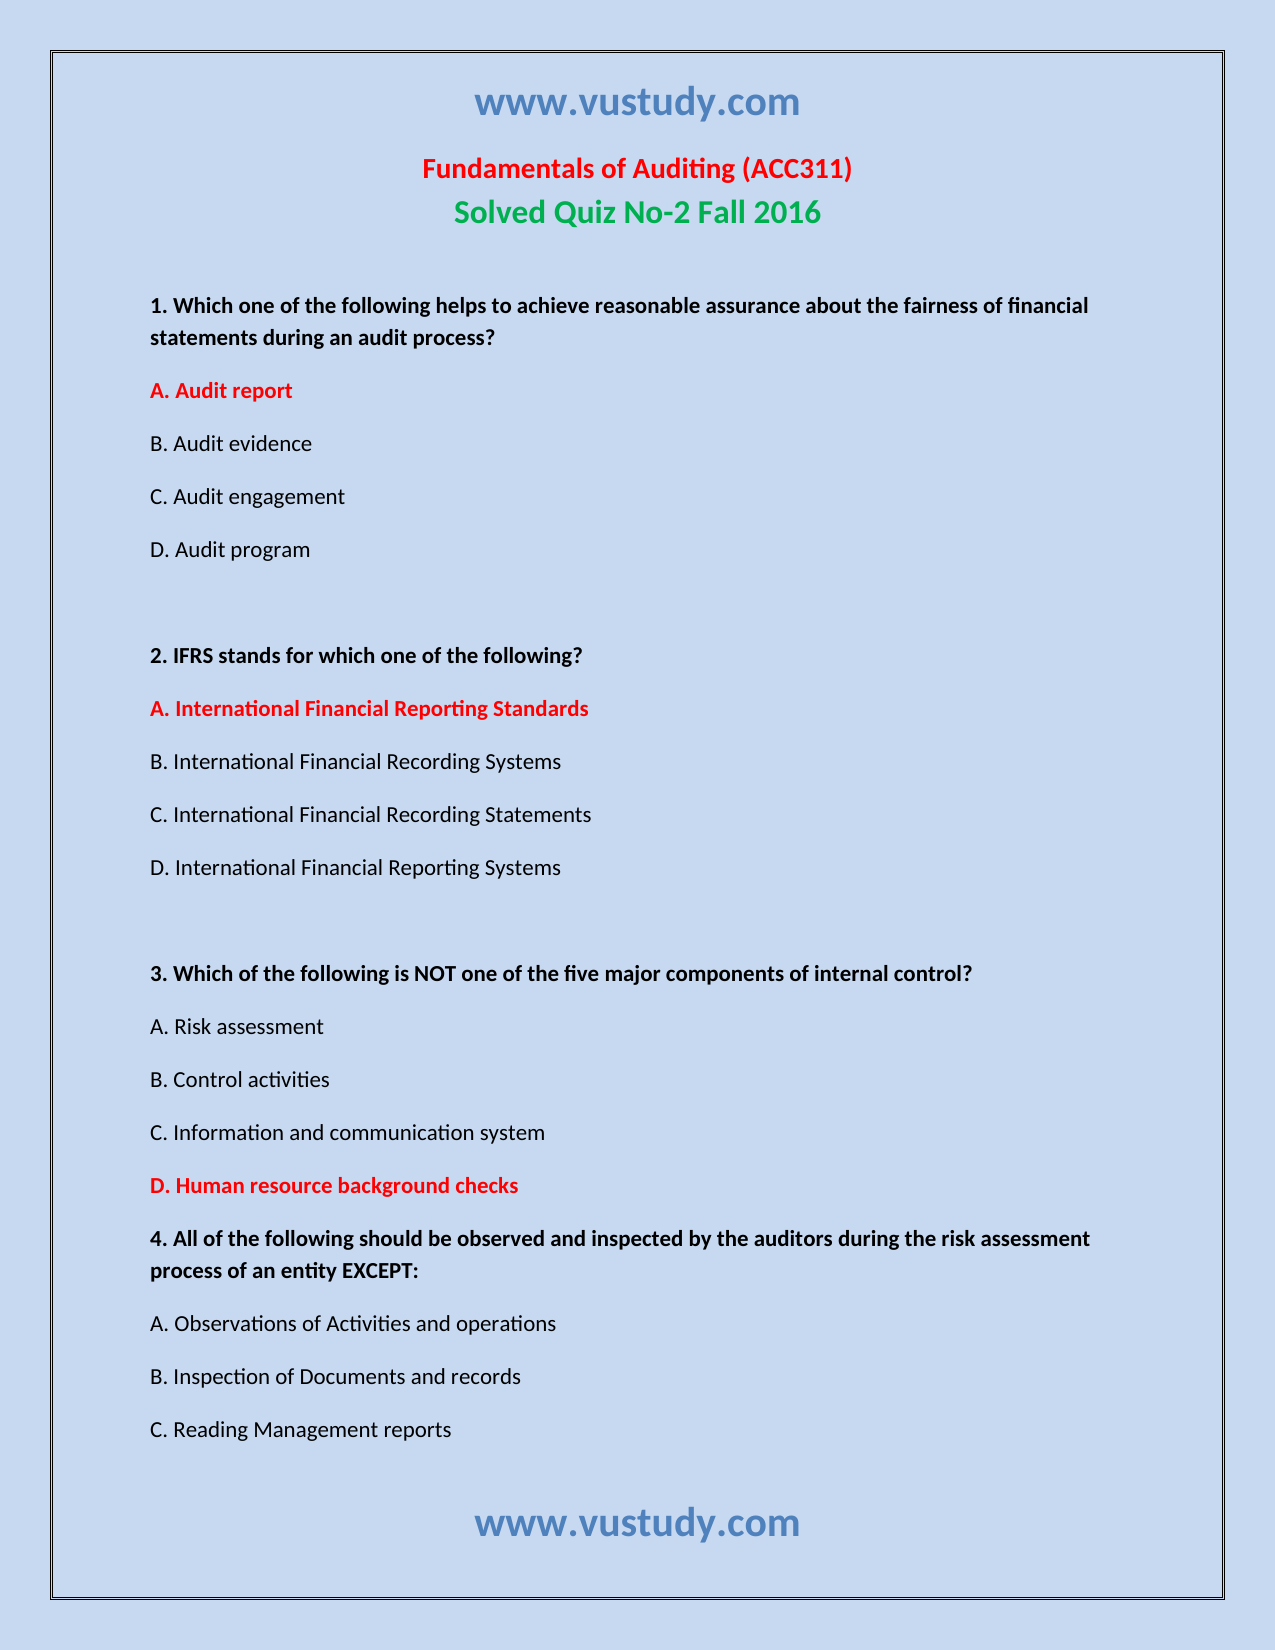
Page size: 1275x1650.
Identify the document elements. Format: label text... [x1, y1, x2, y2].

text B. Audit evidence [150, 429, 1125, 457]
text 3. Which of the following is NOT one of the five major components of internal control? [150, 959, 1125, 987]
text C. International Financial Recording Statements [150, 800, 1125, 828]
text D. Audit program [150, 535, 1125, 563]
text A. International Financial Reporting Standards [150, 694, 1125, 722]
text D. Human resource background checks [150, 1171, 1125, 1199]
text 4. All of the following should be observed and inspected by the auditors during the risk assessment process of an entity EXCEPT: [150, 1224, 1125, 1284]
text 1. Which one of the following helps to achieve reasonable assurance about the fairness of financial statements during an audit process? [150, 291, 1125, 351]
text D. International Financial Reporting Systems [150, 853, 1125, 881]
text B. Inspection of Documents and records [150, 1362, 1125, 1391]
text Solved Quiz No-2 Fall 2016 [150, 191, 1125, 232]
text C. Audit engagement [150, 482, 1125, 510]
text Fundamentals of Auditing (ACC311) [150, 150, 1125, 186]
text B. International Financial Recording Systems [150, 747, 1125, 775]
text 2. IFRS stands for which one of the following? [150, 641, 1125, 669]
text A. Risk assessment [150, 1012, 1125, 1040]
text A. Observations of Activities and operations [150, 1309, 1125, 1337]
text B. Control activities [150, 1065, 1125, 1093]
text C. Information and communication system [150, 1118, 1125, 1146]
text A. Audit report [150, 376, 1125, 404]
text C. Reading Management reports [150, 1416, 1125, 1443]
